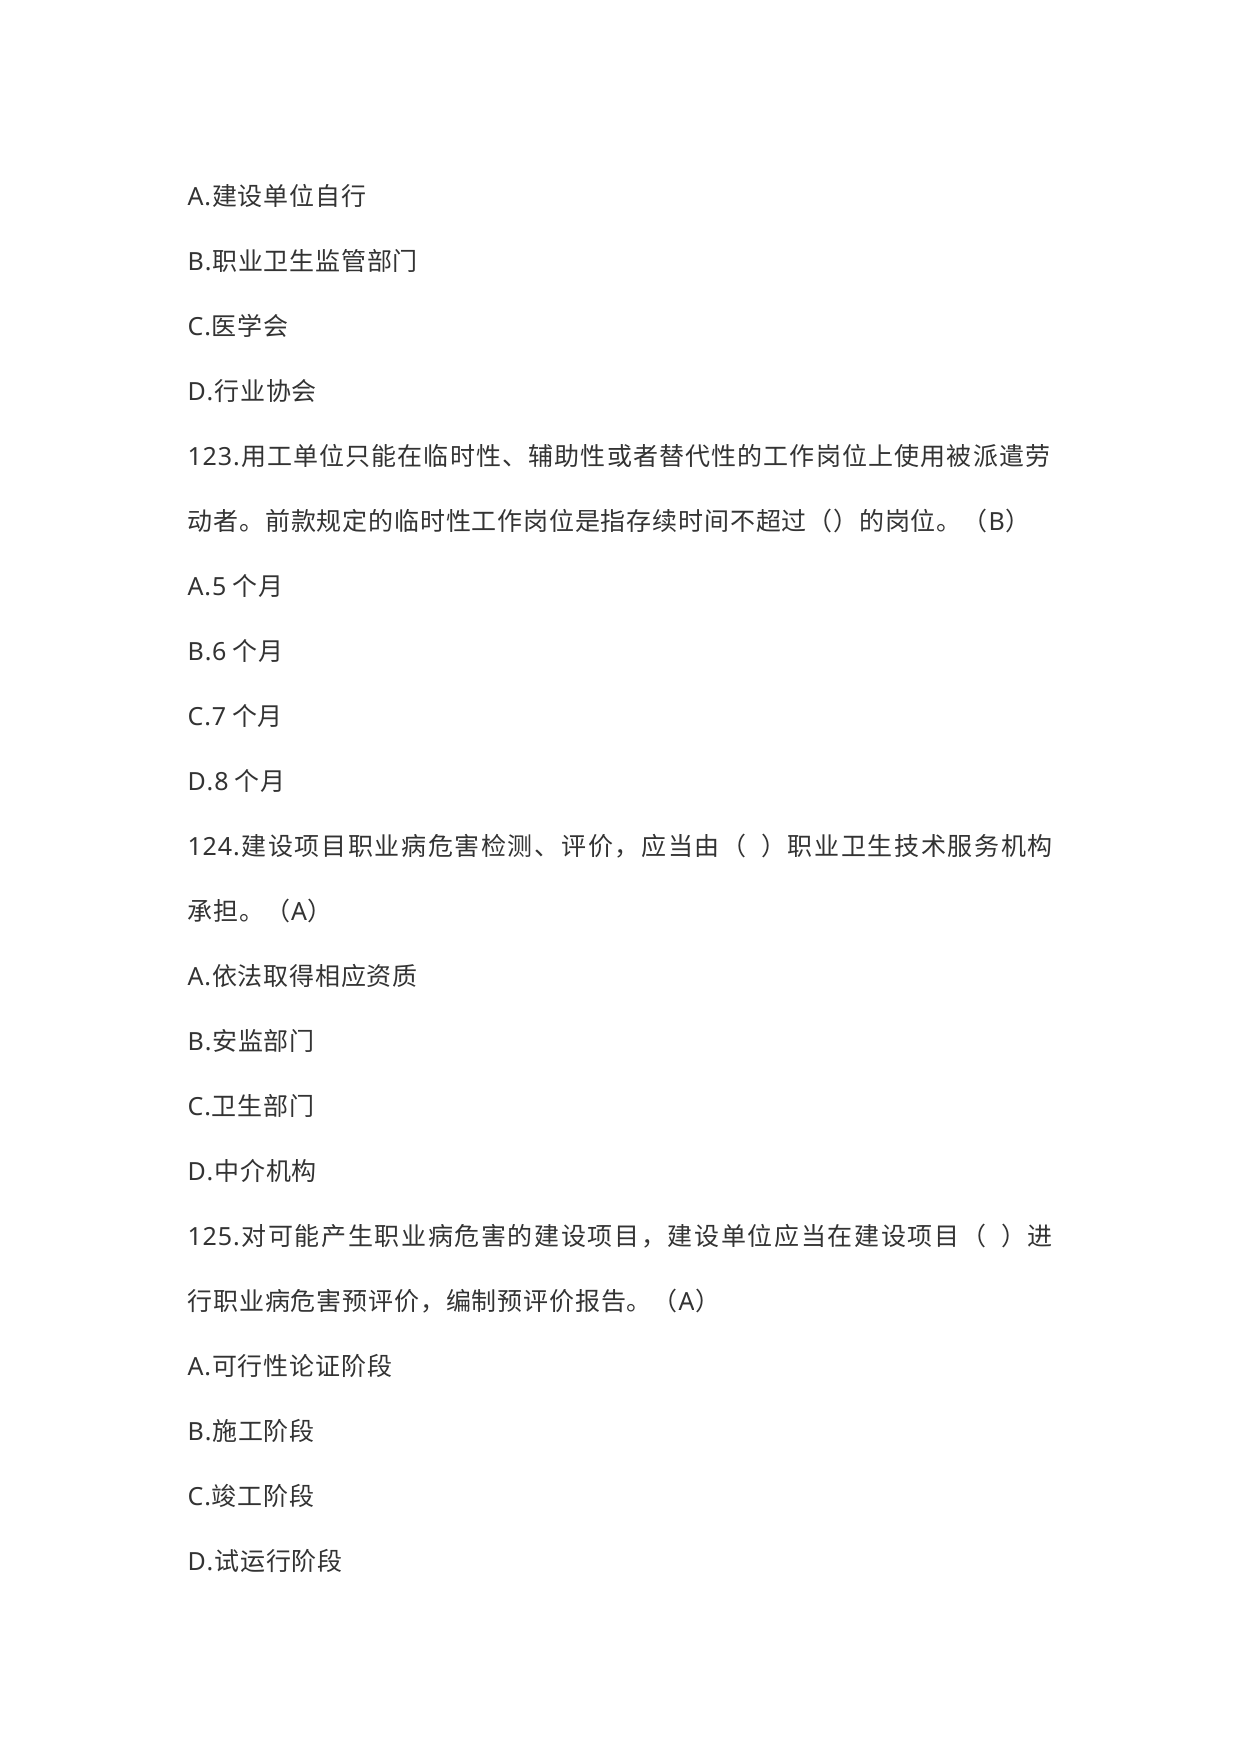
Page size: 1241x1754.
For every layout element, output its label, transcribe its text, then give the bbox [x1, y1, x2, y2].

text A.依法取得相应资质 [187, 942, 1053, 1007]
text B.职业卫生监管部门 [187, 227, 1053, 292]
text D.8个月 [187, 747, 1053, 812]
text A.建设单位自行 [187, 162, 1053, 227]
text B.安监部门 [187, 1007, 1053, 1072]
text D.行业协会 [187, 357, 1053, 422]
text 125.对可能产生职业病危害的建设项目，建设单位应当在建设项目（ ）进行职业病危害预评价，编制预评价报告。（A） [187, 1202, 1053, 1332]
text A.5个月 [187, 552, 1053, 617]
text C.7个月 [187, 682, 1053, 747]
text A.可行性论证阶段 [187, 1332, 1053, 1397]
text B.6个月 [187, 617, 1053, 682]
text C.卫生部门 [187, 1072, 1053, 1137]
text D.试运行阶段 [187, 1527, 1053, 1592]
text 124.建设项目职业病危害检测、评价，应当由（ ）职业卫生技术服务机构承担。（A） [187, 812, 1053, 942]
text D.中介机构 [187, 1137, 1053, 1202]
text 123.用工单位只能在临时性、辅助性或者替代性的工作岗位上使用被派遣劳动者。前款规定的临时性工作岗位是指存续时间不超过（）的岗位。（B） [187, 422, 1053, 552]
text B.施工阶段 [187, 1397, 1053, 1462]
text C.竣工阶段 [187, 1462, 1053, 1527]
text C.医学会 [187, 292, 1053, 357]
